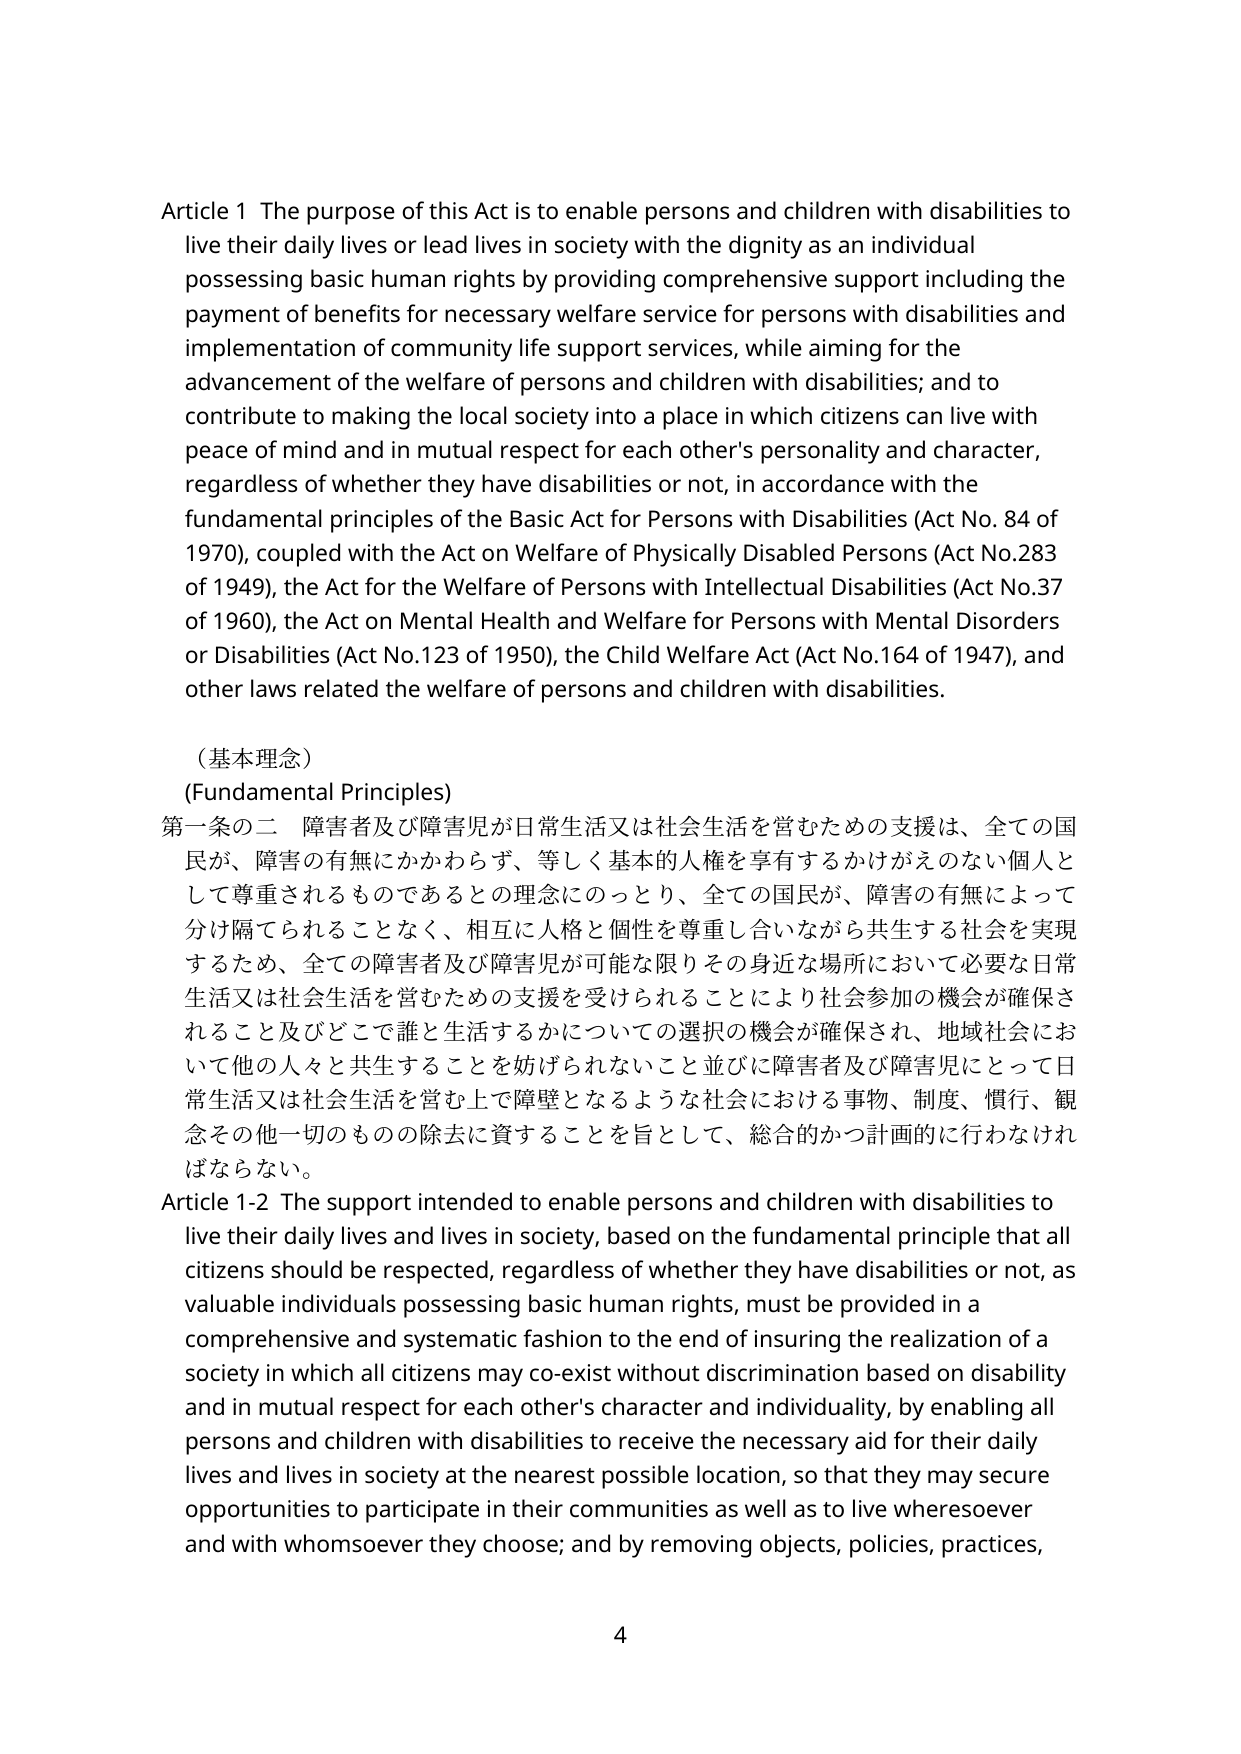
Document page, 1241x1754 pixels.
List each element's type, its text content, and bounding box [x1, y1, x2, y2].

text 第一条の二 障害者及び障害児が日常生活又は社会生活を営むための支援は、全ての国民が、障害の有無にかかわらず、等しく基本的人権を享有するかけがえのない個人として尊重されるものであるとの理念にのっとり、全ての国民が、障害の有無によって分け隔てられることなく、相互に人格と個性を尊重し合いながら共生する社会を実現するため、全ての障害者及び障害児が可能な限りその身近な場所において必要な日常生活又は社会生活を営むための支援を受けられることにより社会参加の機会が確保されること及びどこで誰と生活するかについての選択の機会が確保され、地域社会において他の人々と共生することを妨げられないこと並びに障害者及び障害児にとって日常生活又は社会生活を営む上で障壁となるような社会における事物、制度、慣行、観念その他一切のものの除去に資することを旨として、総合的かつ計画的に行わなければならない。 [161, 809, 1079, 1184]
text (Fundamental Principles) [184, 774, 1079, 809]
text （基本理念） [184, 740, 1079, 774]
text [161, 1184, 1079, 1560]
text Article 1 The purpose of this Act is to enable persons and children with disabilities to live their daily lives or lead lives in society with the dignity as an individual possessing basic human rights by providing comprehensive support including the payment of benefits for necessary welfare service for persons with disabilities and implementation of community life support services, while aiming for the advancement of the welfare of persons and children with disabilities; and to contribute to making the local society into a place in which citizens can live with peace of mind and in mutual respect for each other's personality and character, regardless of whether they have disabilities or not, in accordance with the fundamental principles of the Basic Act for Persons with Disabilities (Act No. 84 of 1970), coupled with the Act on Welfare of Physically Disabled Persons (Act No.283 of 1949), the Act for the Welfare of Persons with Intellectual Disabilities (Act No.37 of 1960), the Act on Mental Health and Welfare for Persons with Mental Disorders or Disabilities (Act No.123 of 1950), the Child Welfare Act (Act No.164 of 1947), and other laws related the welfare of persons and children with disabilities. [161, 194, 1079, 706]
